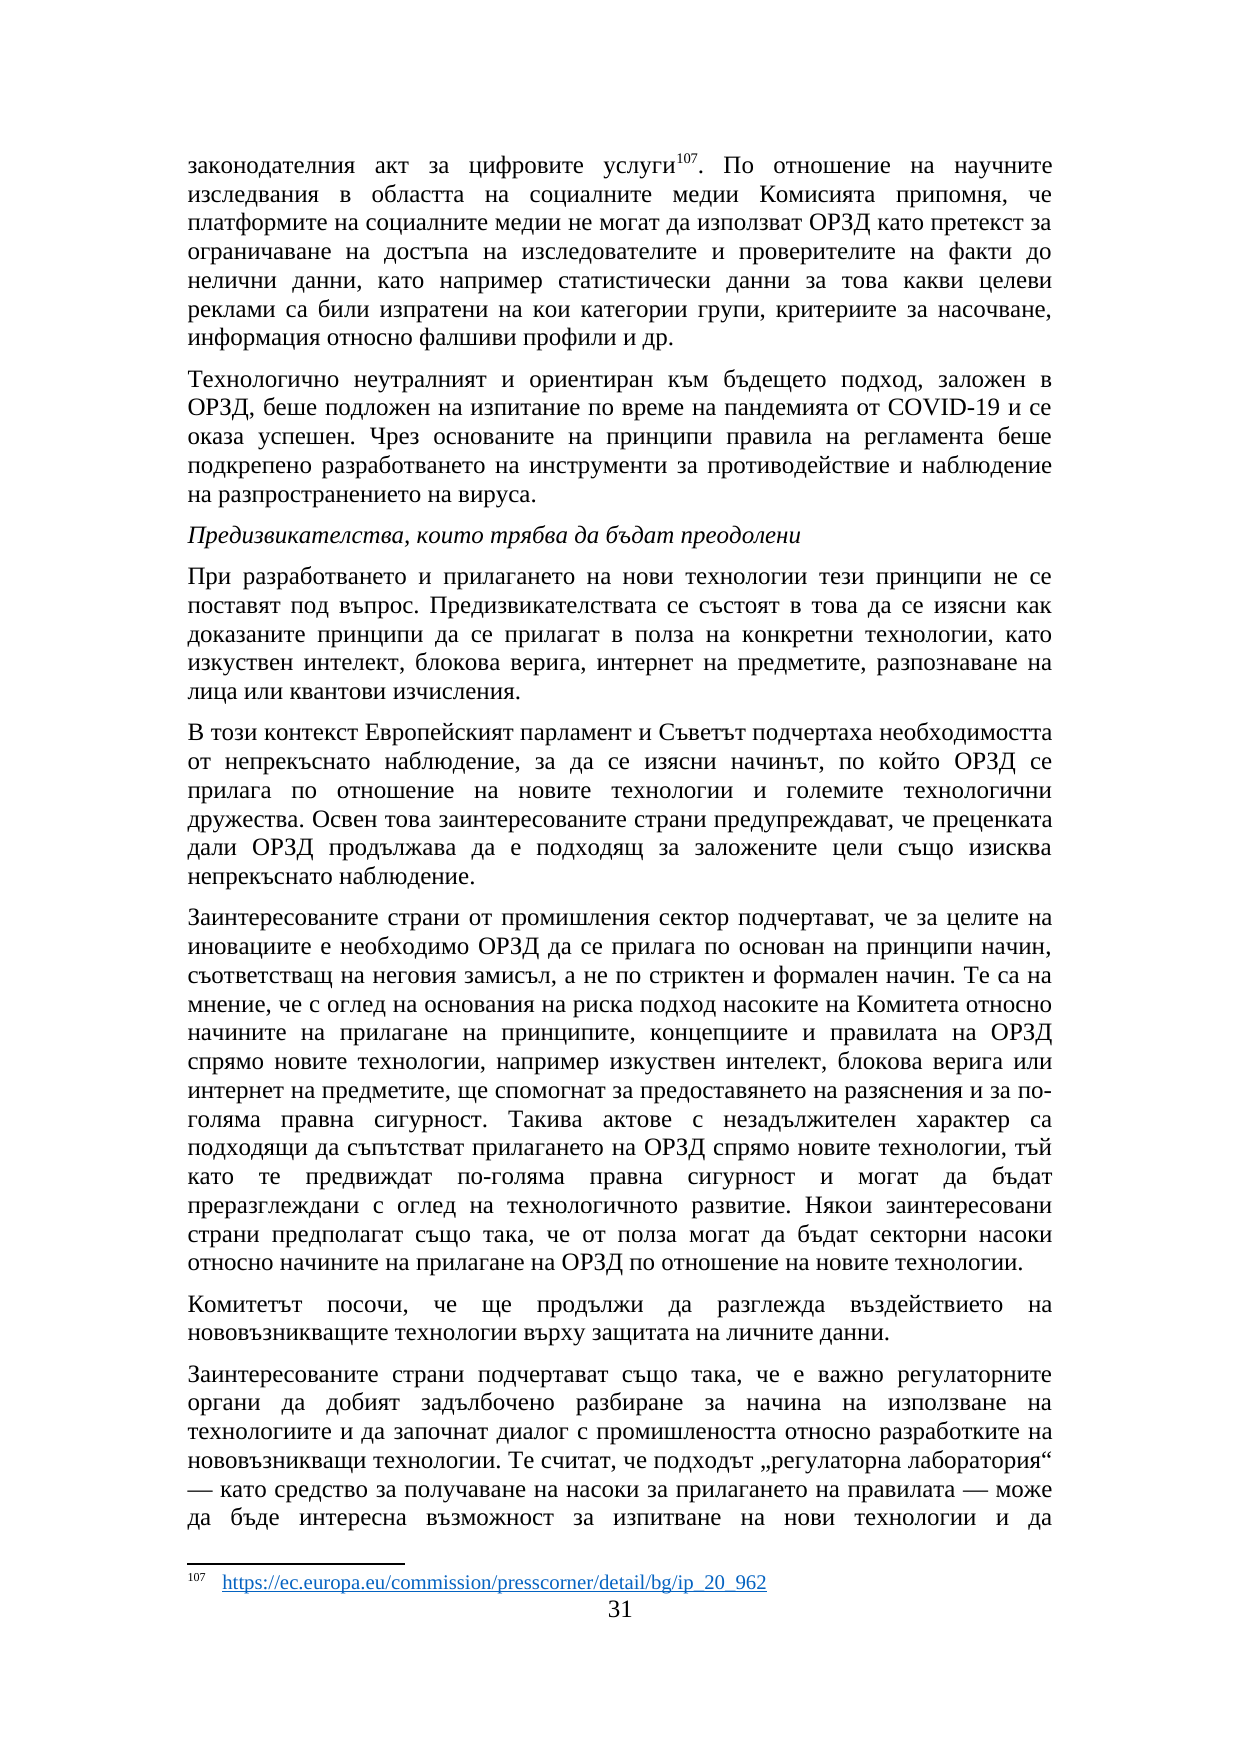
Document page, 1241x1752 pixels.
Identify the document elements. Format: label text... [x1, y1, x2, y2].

text Комитетът посочи, че ще продължи да разглежда въздействието на нововъзникващите технологии върху защитата на личните данни. [187, 1289, 1053, 1346]
text В този контекст Европейският парламент и Съветът подчертаха необходимостта от непрекъснато наблюдение, за да се изясни начинът, по който ОРЗД се прилага по отношение на новите технологии и големите технологични дружества. Освен това заинтересованите страни предупреждават, че преценката дали ОРЗД продължава да е подходящ за заложените цели също изисква непрекъснато наблюдение. [187, 717, 1053, 890]
text При разработването и прилагането на нови технологии тези принципи не се поставят под въпрос. Предизвикателствата се състоят в това да се изясни как доказаните принципи да се прилагат в полза на конкретни технологии, като изкуствен интелект, блокова верига, интернет на предметите, разпознаване на лица или квантови изчисления. [187, 561, 1053, 705]
text Предизвикателства, които трябва да бъдат преодолени [187, 520, 1053, 549]
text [187, 150, 1053, 351]
text Технологично неутралният и ориентиран към бъдещето подход, заложен в ОРЗД, беше подложен на изпитание по време на пандемията от COVID-19 и се оказа успешен. Чрез основаните на принципи правила на регламента беше подкрепено разработването на инструменти за противодействие и наблюдение на разпространението на вируса. [187, 364, 1053, 507]
text Заинтересованите страни от промишления сектор подчертават, че за целите на иновациите е необходимо ОРЗД да се прилага по основан на принципи начин, съответстващ на неговия замисъл, а не по стриктен и формален начин. Те са на мнение, че с оглед на основания на риска подход насоките на Комитета относно начините на прилагане на принципите, концепциите и правилата на ОРЗД спрямо новите технологии, например изкуствен интелект, блокова верига или интернет на предметите, ще спомогнат за предоставянето на разяснения и за по-голяма правна сигурност. Такива актове с незадължителен характер са подходящи да съпътстват прилагането на ОРЗД спрямо новите технологии, тъй като те предвиждат по-голяма правна сигурност и могат да бъдат преразглеждани с оглед на технологичното развитие. Някои заинтересовани страни предполагат също така, че от полза могат да бъдат секторни насоки относно начините на прилагане на ОРЗД по отношение на новите технологии. [187, 902, 1053, 1276]
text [187, 1359, 1053, 1531]
